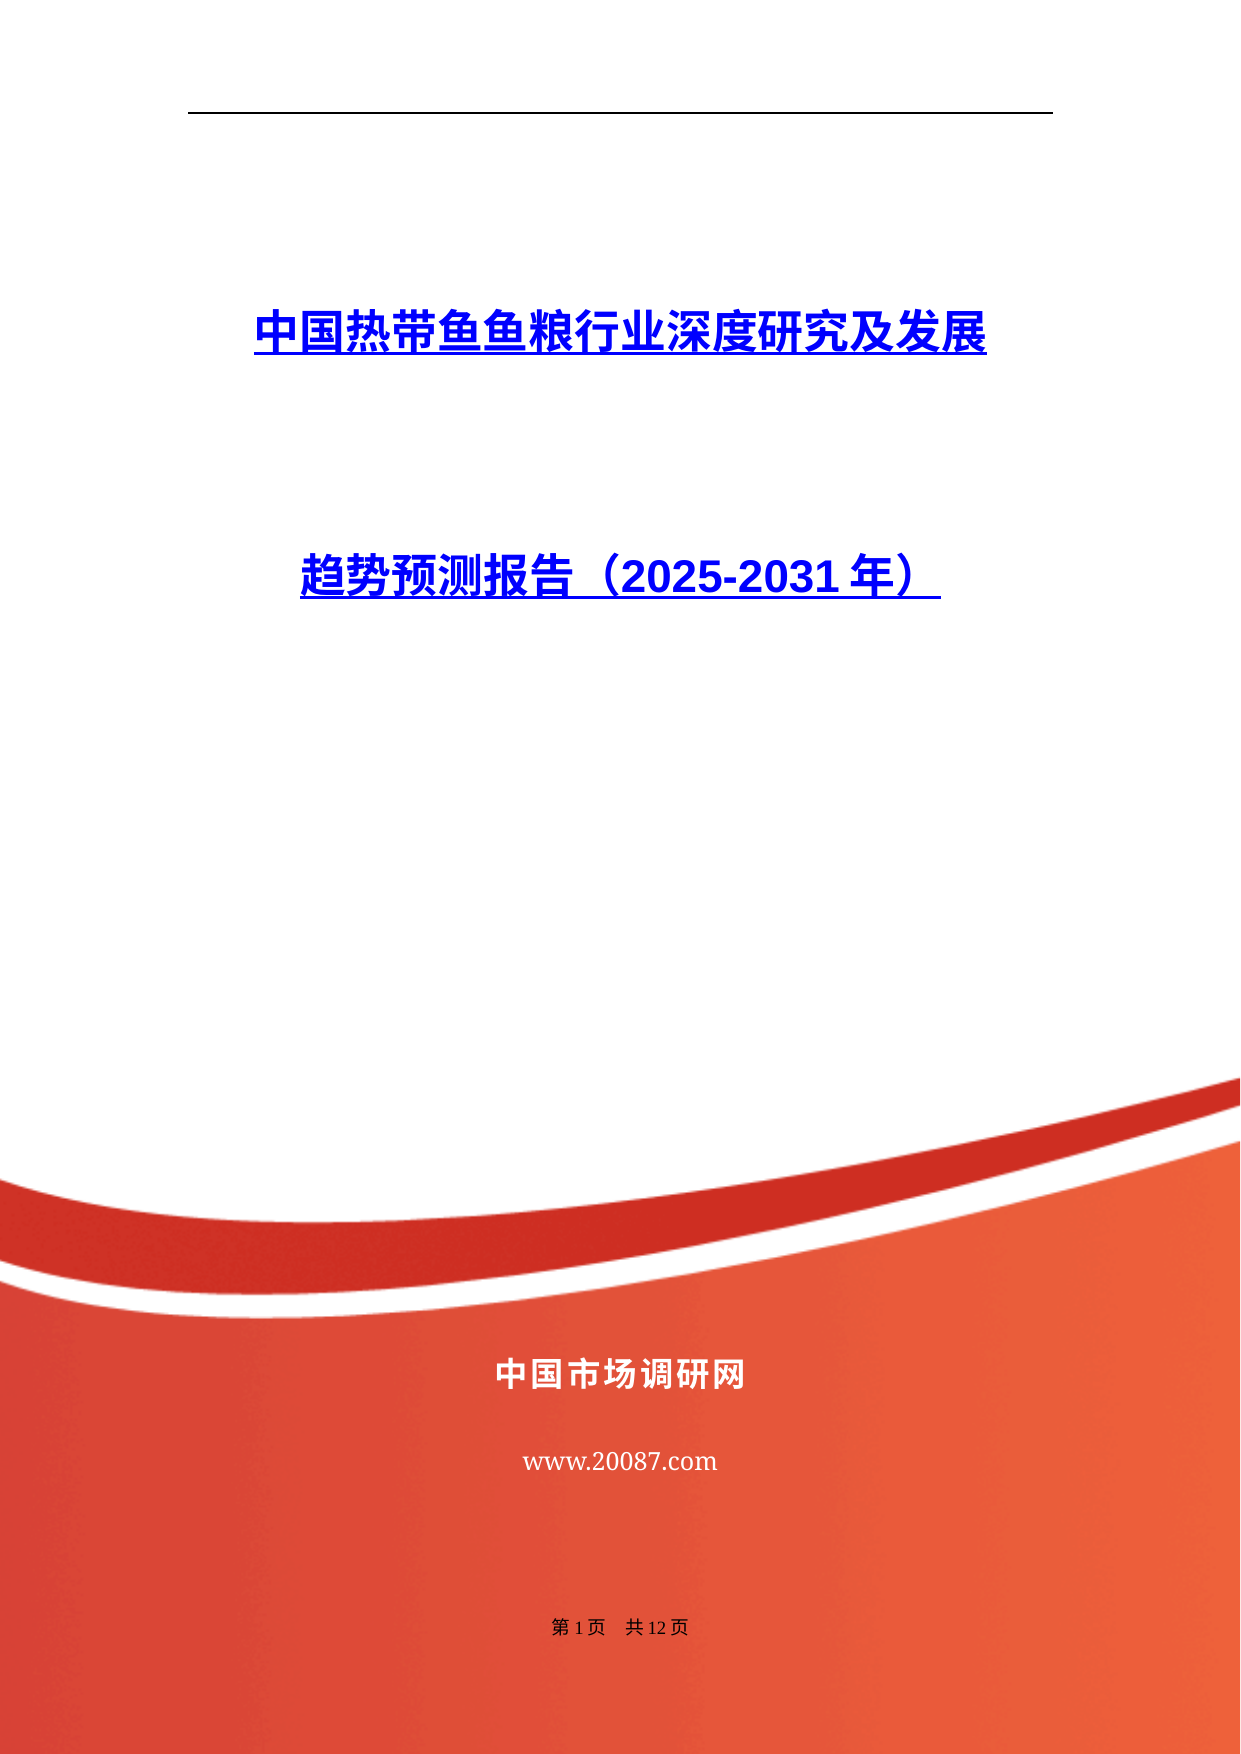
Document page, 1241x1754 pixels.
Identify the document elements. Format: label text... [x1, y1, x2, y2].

table_header 中国热带鱼鱼粮行业深度研究及发展趋势预测报告（2025-2031年） [188, 207, 1053, 773]
text www.20087.com [187, 1428, 1053, 1493]
picture [0, 1006, 1241, 1754]
subtitle 中国市场调研网 [187, 1339, 1053, 1404]
